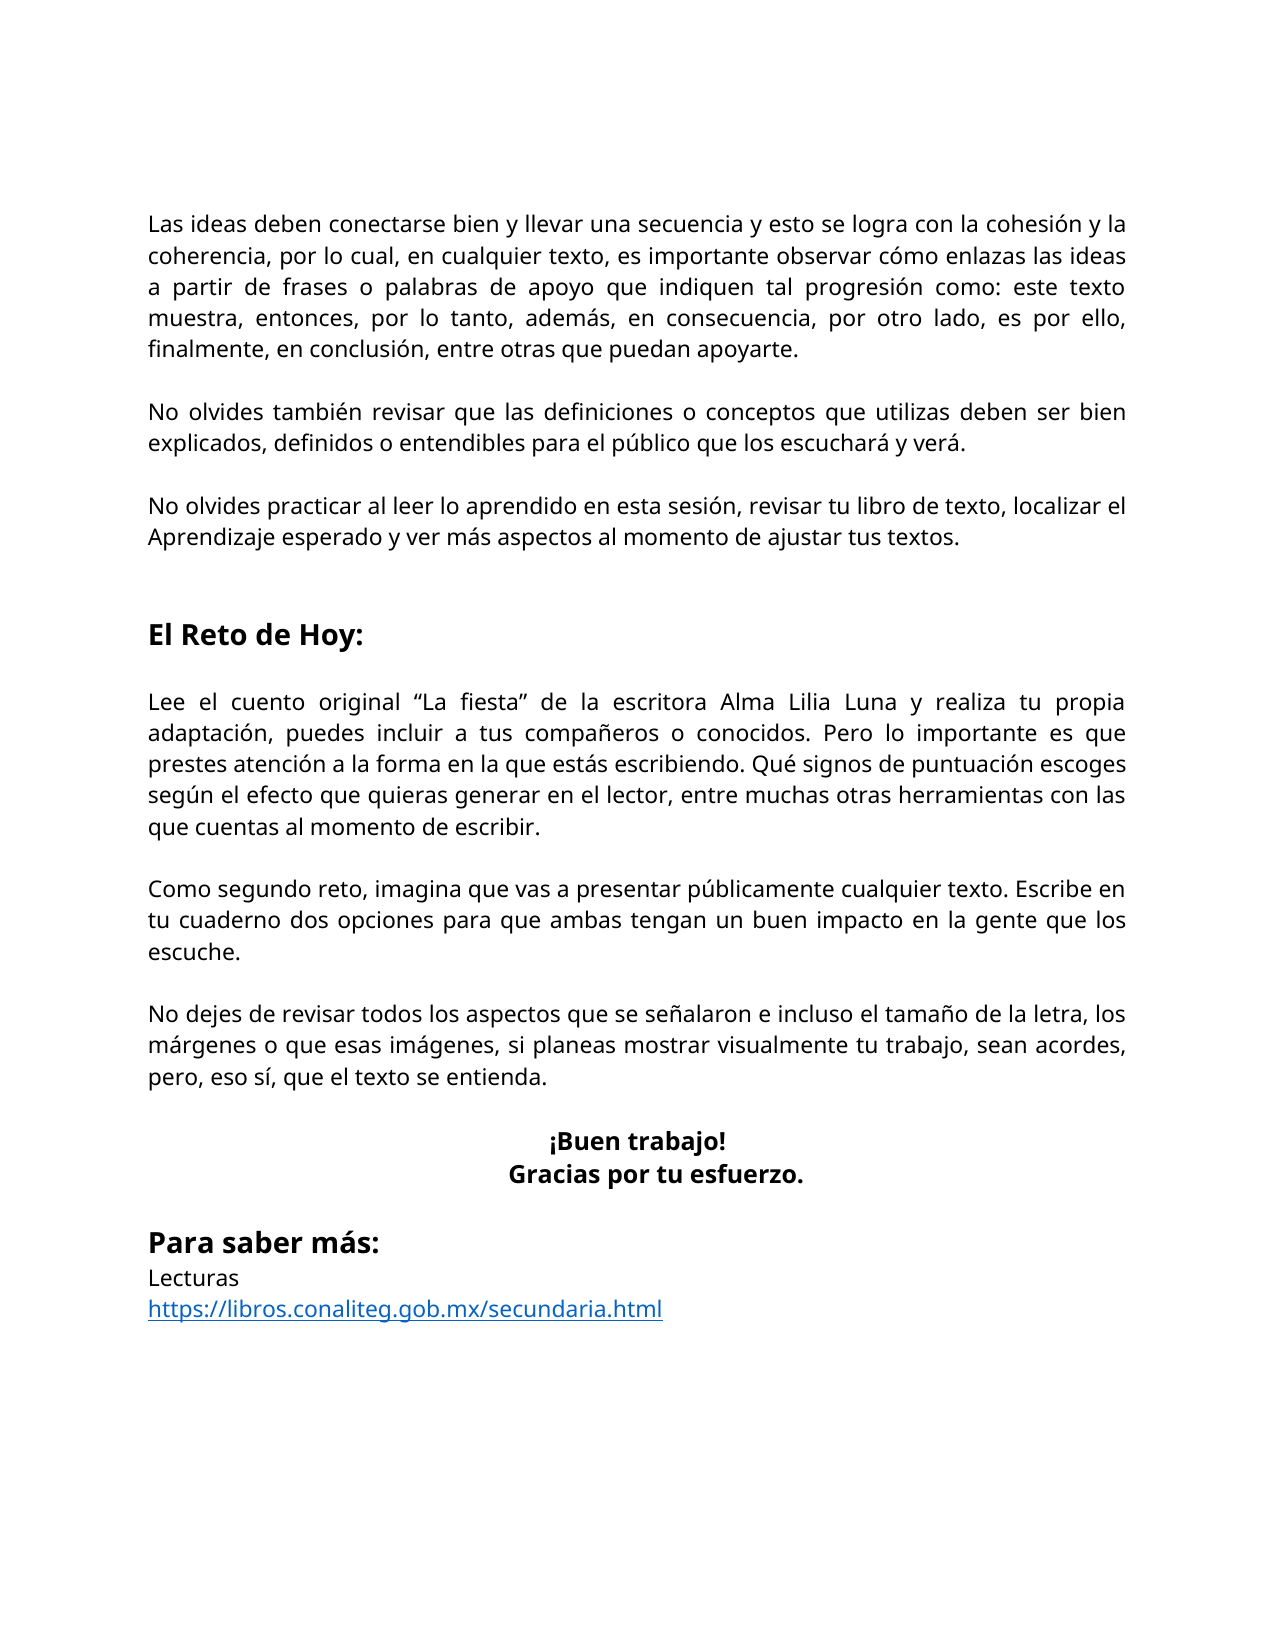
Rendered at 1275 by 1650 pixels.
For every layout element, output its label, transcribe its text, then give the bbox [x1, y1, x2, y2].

text Gracias por tu esfuerzo. [185, 1157, 1127, 1191]
text Lecturas [148, 1262, 1127, 1293]
text Como segundo reto, imagina que vas a presentar públicamente cualquier texto. Escribe en tu cuaderno dos opciones para que ambas tengan un buen impacto en la gente que los escuche. [148, 873, 1127, 967]
text https://libros.conaliteg.gob.mx/secundaria.html [148, 1293, 1127, 1325]
text No olvides también revisar que las definiciones o conceptos que utilizas deben ser bien explicados, definidos o entendibles para el público que los escuchará y verá. [148, 396, 1127, 458]
text No olvides practicar al leer lo aprendido en esta sesión, revisar tu libro de texto, localizar el Aprendizaje esperado y ver más aspectos al momento de ajustar tus textos. [148, 490, 1127, 552]
text No dejes de revisar todos los aspectos que se señalaron e incluso el tamaño de la letra, los márgenes o que esas imágenes, si planeas mostrar visualmente tu trabajo, sean acordes, pero, eso sí, que el texto se entienda. [148, 998, 1127, 1092]
text Lee el cuento original “La fiesta” de la escritora Alma Lilia Luna y realiza tu propia adaptación, puedes incluir a tus compañeros o conocidos. Pero lo importante es que prestes atención a la forma en la que estás escribiendo. Qué signos de puntuación escoges según el efecto que quieras generar en el lector, entre muchas otras herramientas con las que cuentas al momento de escribir. [148, 686, 1127, 842]
text ¡Buen trabajo! [148, 1123, 1127, 1157]
text Las ideas deben conectarse bien y llevar una secuencia y esto se logra con la cohesión y la coherencia, por lo cual, en cualquier texto, es importante observar cómo enlazas las ideas a partir de frases o palabras de apoyo que indiquen tal progresión como: este texto muestra, entonces, por lo tanto, además, en consecuencia, por otro lado, es por ello, finalmente, en conclusión, entre otras que puedan apoyarte. [148, 208, 1127, 365]
text El Reto de Hoy: [148, 615, 1127, 654]
text Para saber más: [148, 1222, 1127, 1262]
